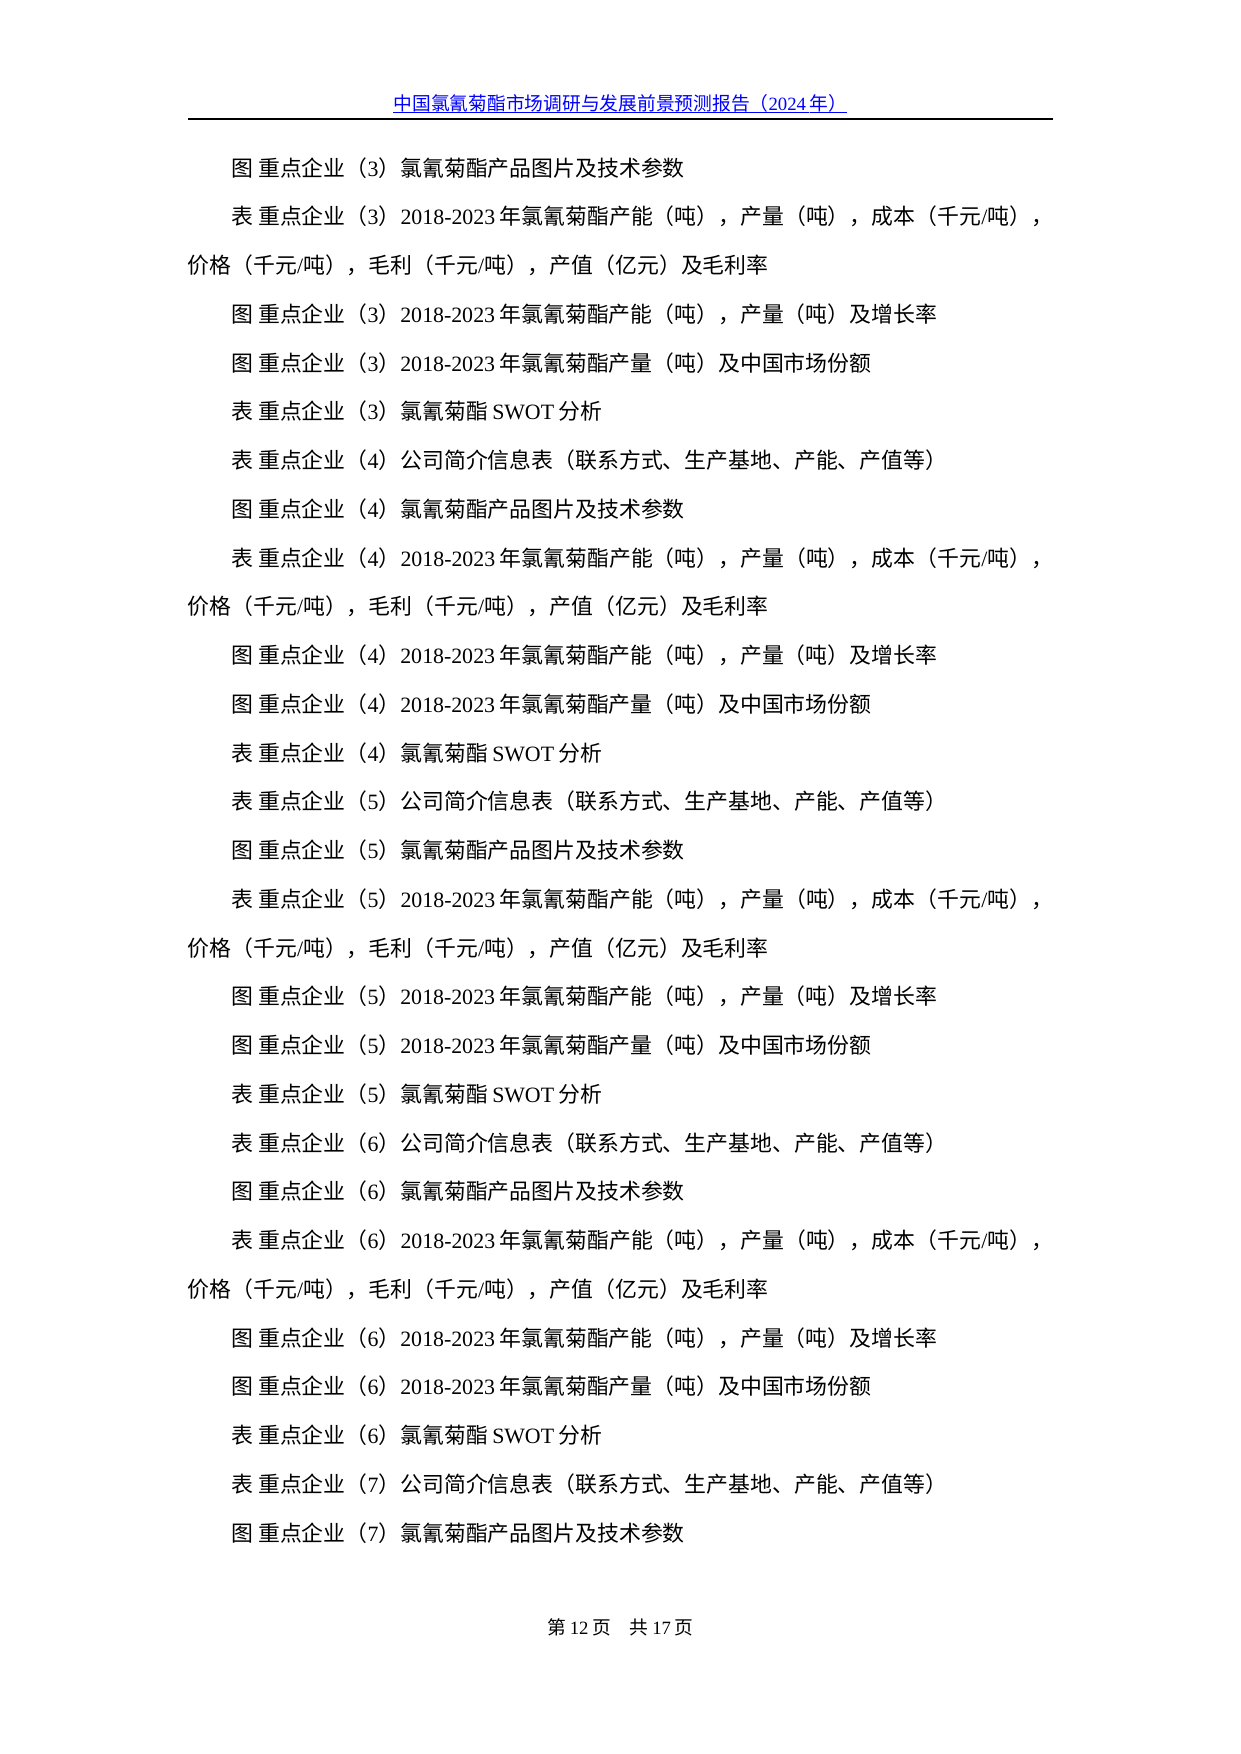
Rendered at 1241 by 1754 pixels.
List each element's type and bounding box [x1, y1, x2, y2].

text [187, 150, 1053, 1548]
